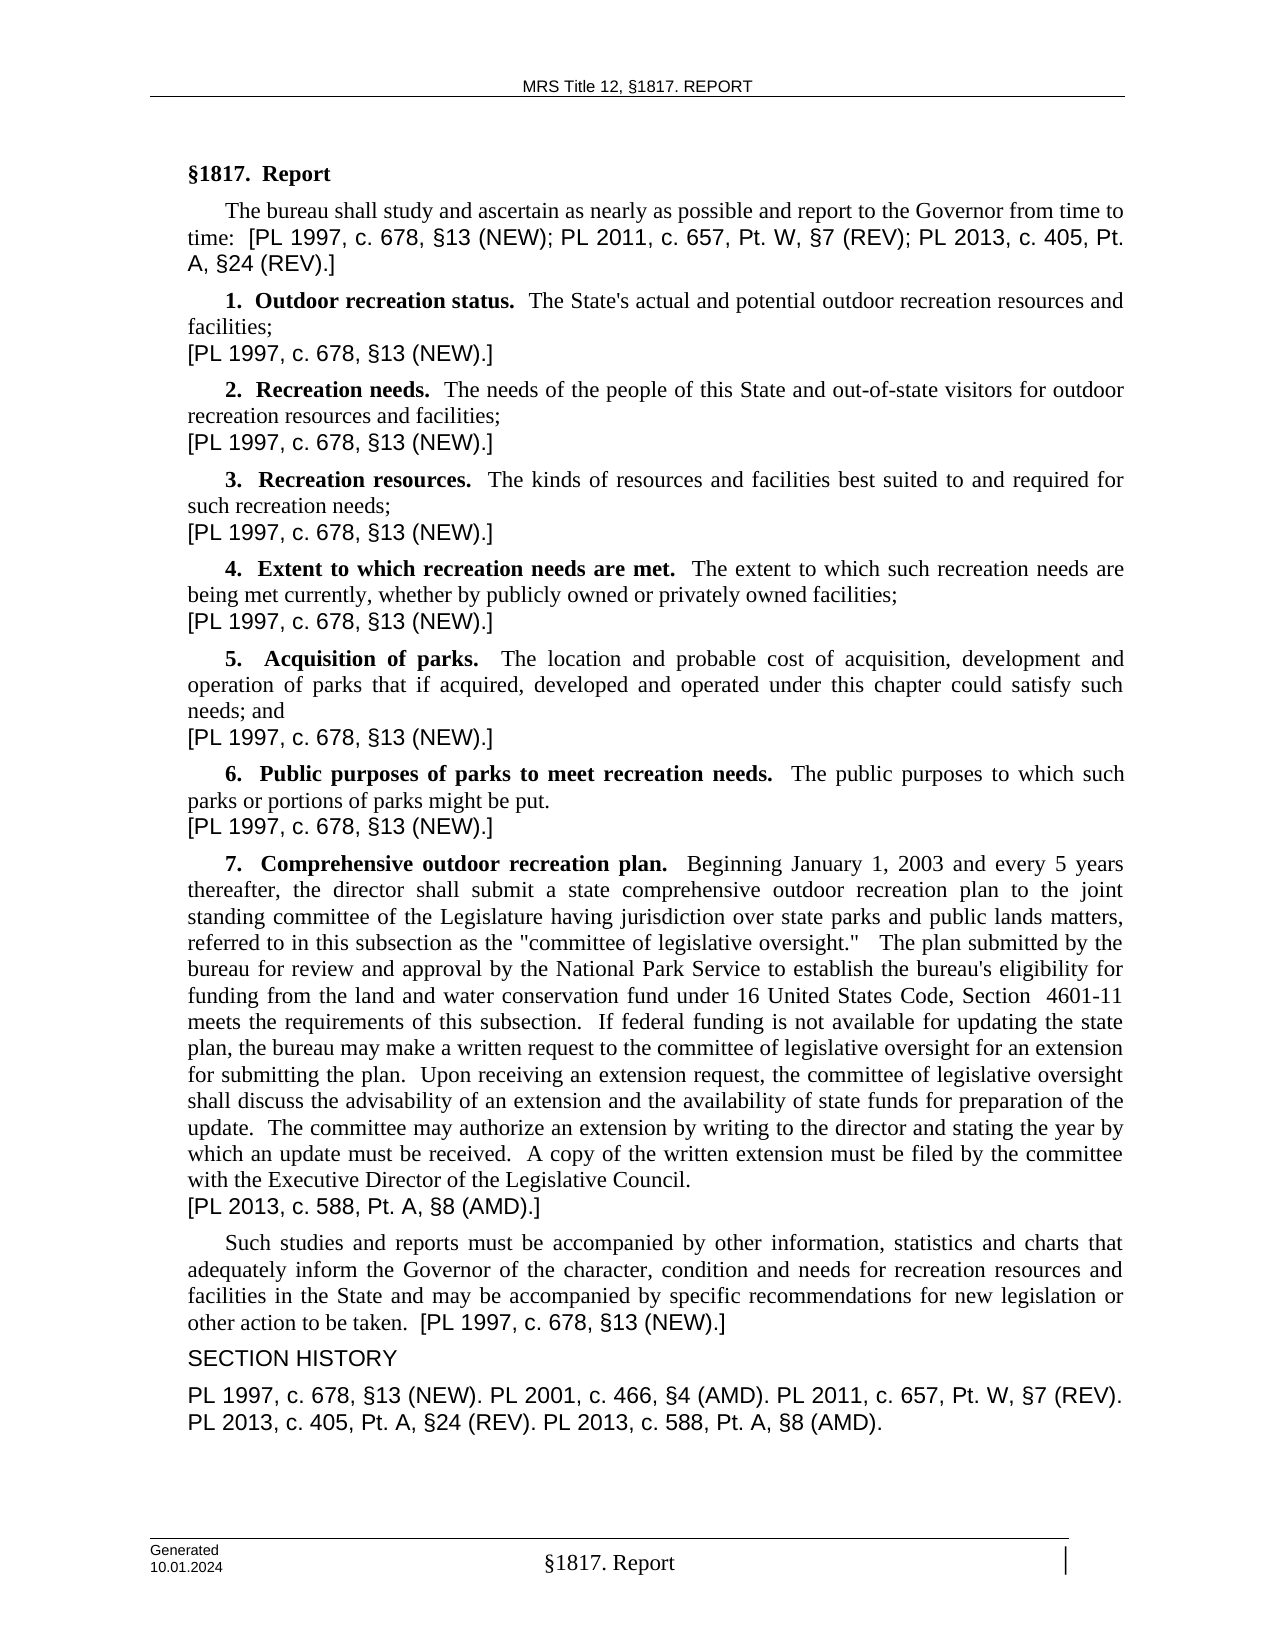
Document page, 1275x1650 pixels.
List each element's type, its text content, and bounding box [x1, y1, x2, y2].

text 2. Recreation needs. The needs of the people of this State and out-of-state visitors for outdoor recreation resources and facilities; [187, 376, 1125, 429]
text [PL 1997, c. 678, §13 (NEW).] [187, 518, 1125, 545]
text [PL 1997, c. 678, §13 (NEW).] [187, 813, 1125, 839]
text [PL 2013, c. 588, Pt. A, §8 (AMD).] [187, 1193, 1125, 1219]
text 6. Public purposes of parks to meet recreation needs. The public purposes to which such parks or portions of parks might be put. [187, 761, 1125, 813]
text PL 1997, c. 678, §13 (NEW). PL 2001, c. 466, §4 (AMD). PL 2011, c. 657, Pt. W, §7 (REV). PL 2013, c. 405, Pt. A, §24 (REV). PL 2013, c. 588, Pt. A, §8 (AMD). [187, 1382, 1125, 1435]
text [PL 1997, c. 678, §13 (NEW).] [187, 724, 1125, 750]
text §1817. Report [187, 160, 1125, 187]
text [PL 1997, c. 678, §13 (NEW).] [187, 339, 1125, 366]
text 1. Outdoor recreation status. The State's actual and potential outdoor recreation resources and facilities; [187, 287, 1125, 339]
text [PL 1997, c. 678, §13 (NEW).] [187, 608, 1125, 634]
text 3. Recreation resources. The kinds of resources and facilities best suited to and required for such recreation needs; [187, 466, 1125, 518]
text Such studies and reports must be accompanied by other information, statistics and charts that adequately inform the Governor of the character, condition and needs for recreation resources and facilities in the State and may be accompanied by specific recommendations for new legislation or other action to be taken. [PL 1997, c. 678, §13 (NEW).] [187, 1229, 1125, 1335]
text SECTION HISTORY [187, 1345, 1125, 1372]
text The bureau shall study and ascertain as nearly as possible and report to the Governor from time to time: [PL 1997, c. 678, §13 (NEW); PL 2011, c. 657, Pt. W, §7 (REV); PL 2013, c. 405, Pt. A, §24 (REV).] [187, 197, 1125, 276]
text 5. Acquisition of parks. The location and probable cost of acquisition, development and operation of parks that if acquired, developed and operated under this chapter could satisfy such needs; and [187, 645, 1125, 724]
text 4. Extent to which recreation needs are met. The extent to which such recreation needs are being met currently, whether by publicly owned or privately owned facilities; [187, 555, 1125, 608]
text 7. Comprehensive outdoor recreation plan. Beginning January 1, 2003 and every 5 years thereafter, the director shall submit a state comprehensive outdoor recreation plan to the joint standing committee of the Legislature having jurisdiction over state parks and public lands matters, referred to in this subsection as the "committee of legislative oversight." The plan submitted by the bureau for review and approval by the National Park Service to establish the bureau's eligibility for funding from the land and water conservation fund under 16 United States Code, Section 4601-11 meets the requirements of this subsection. If federal funding is not available for updating the state plan, the bureau may make a written request to the committee of legislative oversight for an extension for submitting the plan. Upon receiving an extension request, the committee of legislative oversight shall discuss the advisability of an extension and the availability of state funds for preparation of the update. The committee may authorize an extension by writing to the director and stating the year by which an update must be received. A copy of the written extension must be filed by the committee with the Executive Director of the Legislative Council. [187, 850, 1125, 1193]
text [PL 1997, c. 678, §13 (NEW).] [187, 429, 1125, 455]
